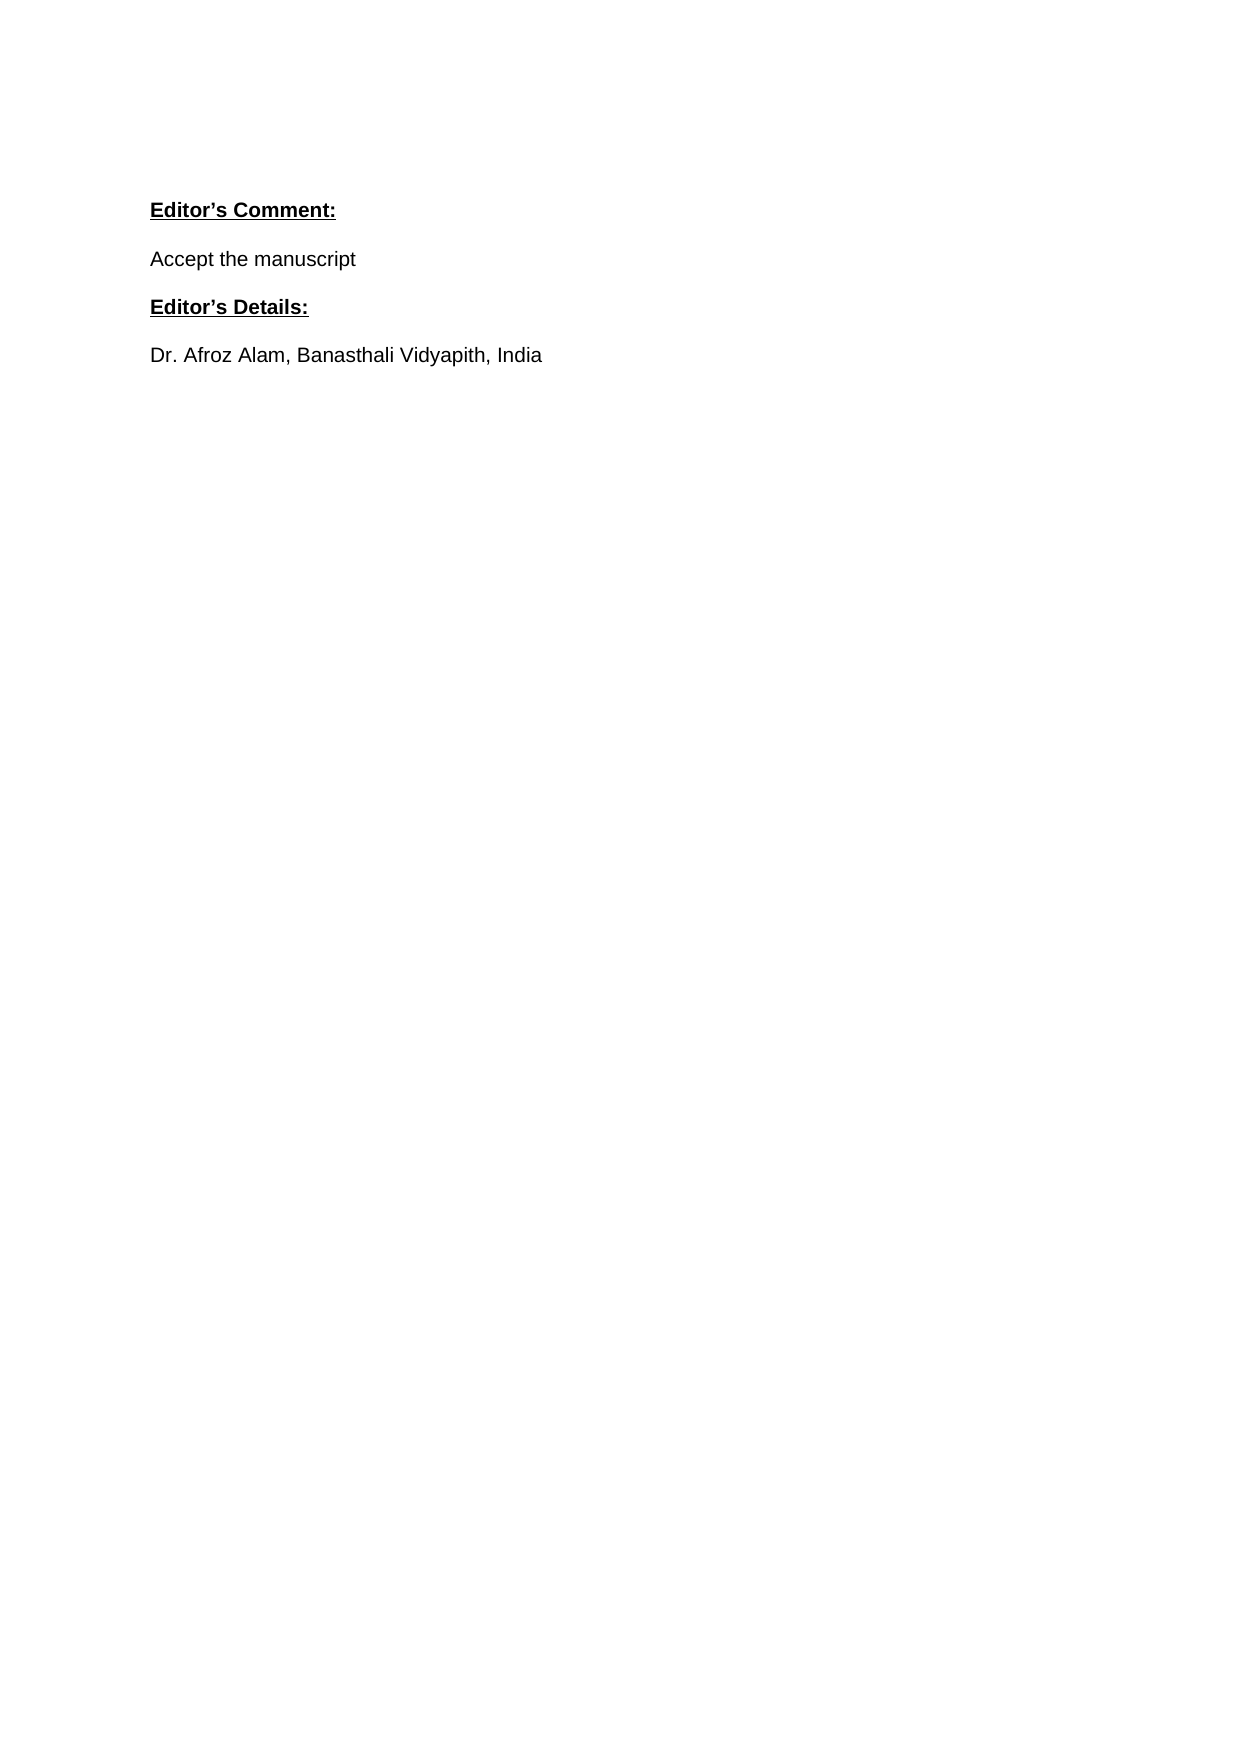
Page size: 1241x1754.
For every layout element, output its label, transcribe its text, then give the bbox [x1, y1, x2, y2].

text Editor’s Comment: [150, 198, 1090, 222]
text Editor’s Details: [150, 295, 1090, 319]
text Dr. Afroz Alam, Banasthali Vidyapith, India [150, 343, 1090, 367]
text Accept the manuscript [150, 247, 1090, 271]
